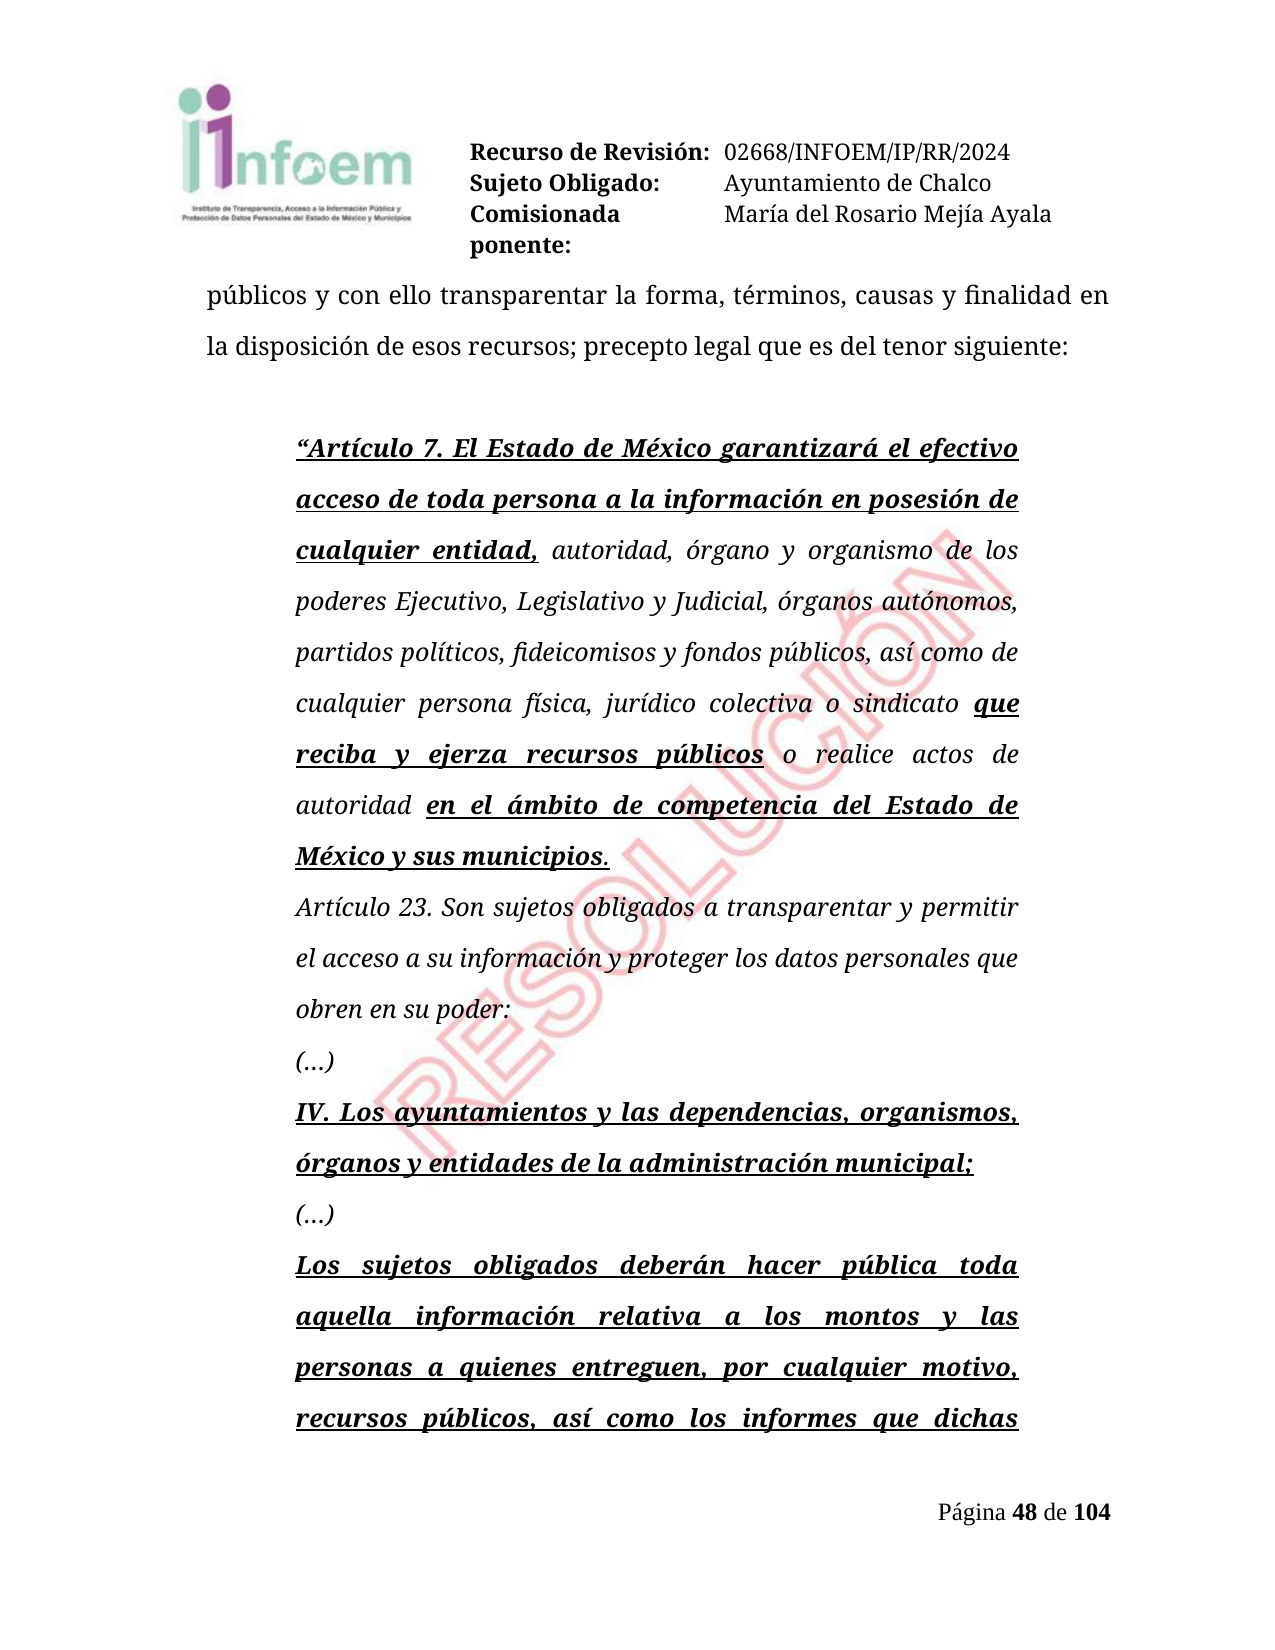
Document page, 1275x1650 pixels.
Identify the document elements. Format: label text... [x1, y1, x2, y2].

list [207, 277, 1111, 363]
text (…) [295, 1043, 1022, 1077]
text (…) [295, 1196, 1022, 1230]
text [295, 1247, 1022, 1434]
text Artículo 23. Son sujetos obligados a transparentar y permitir el acceso a su información y proteger los datos personales que obren en su poder: [295, 890, 1022, 1026]
picture [63, 26, 1275, 1627]
text “Artículo 7. El Estado de México garantizará el efectivo acceso de toda persona a la información en posesión de cualquier entidad, autoridad, órgano y organismo de los poderes Ejecutivo, Legislativo y Judicial, órganos autónomos, partidos políticos, fideicomisos y fondos públicos, así como de cualquier persona física, jurídico colectiva o sindicato que reciba y ejerza recursos públicos o realice actos de autoridad en el ámbito de competencia del Estado de México y sus municipios. [295, 431, 1022, 873]
text IV. Los ayuntamientos y las dependencias, organismos, órganos y entidades de la administración municipal; [295, 1094, 1022, 1179]
